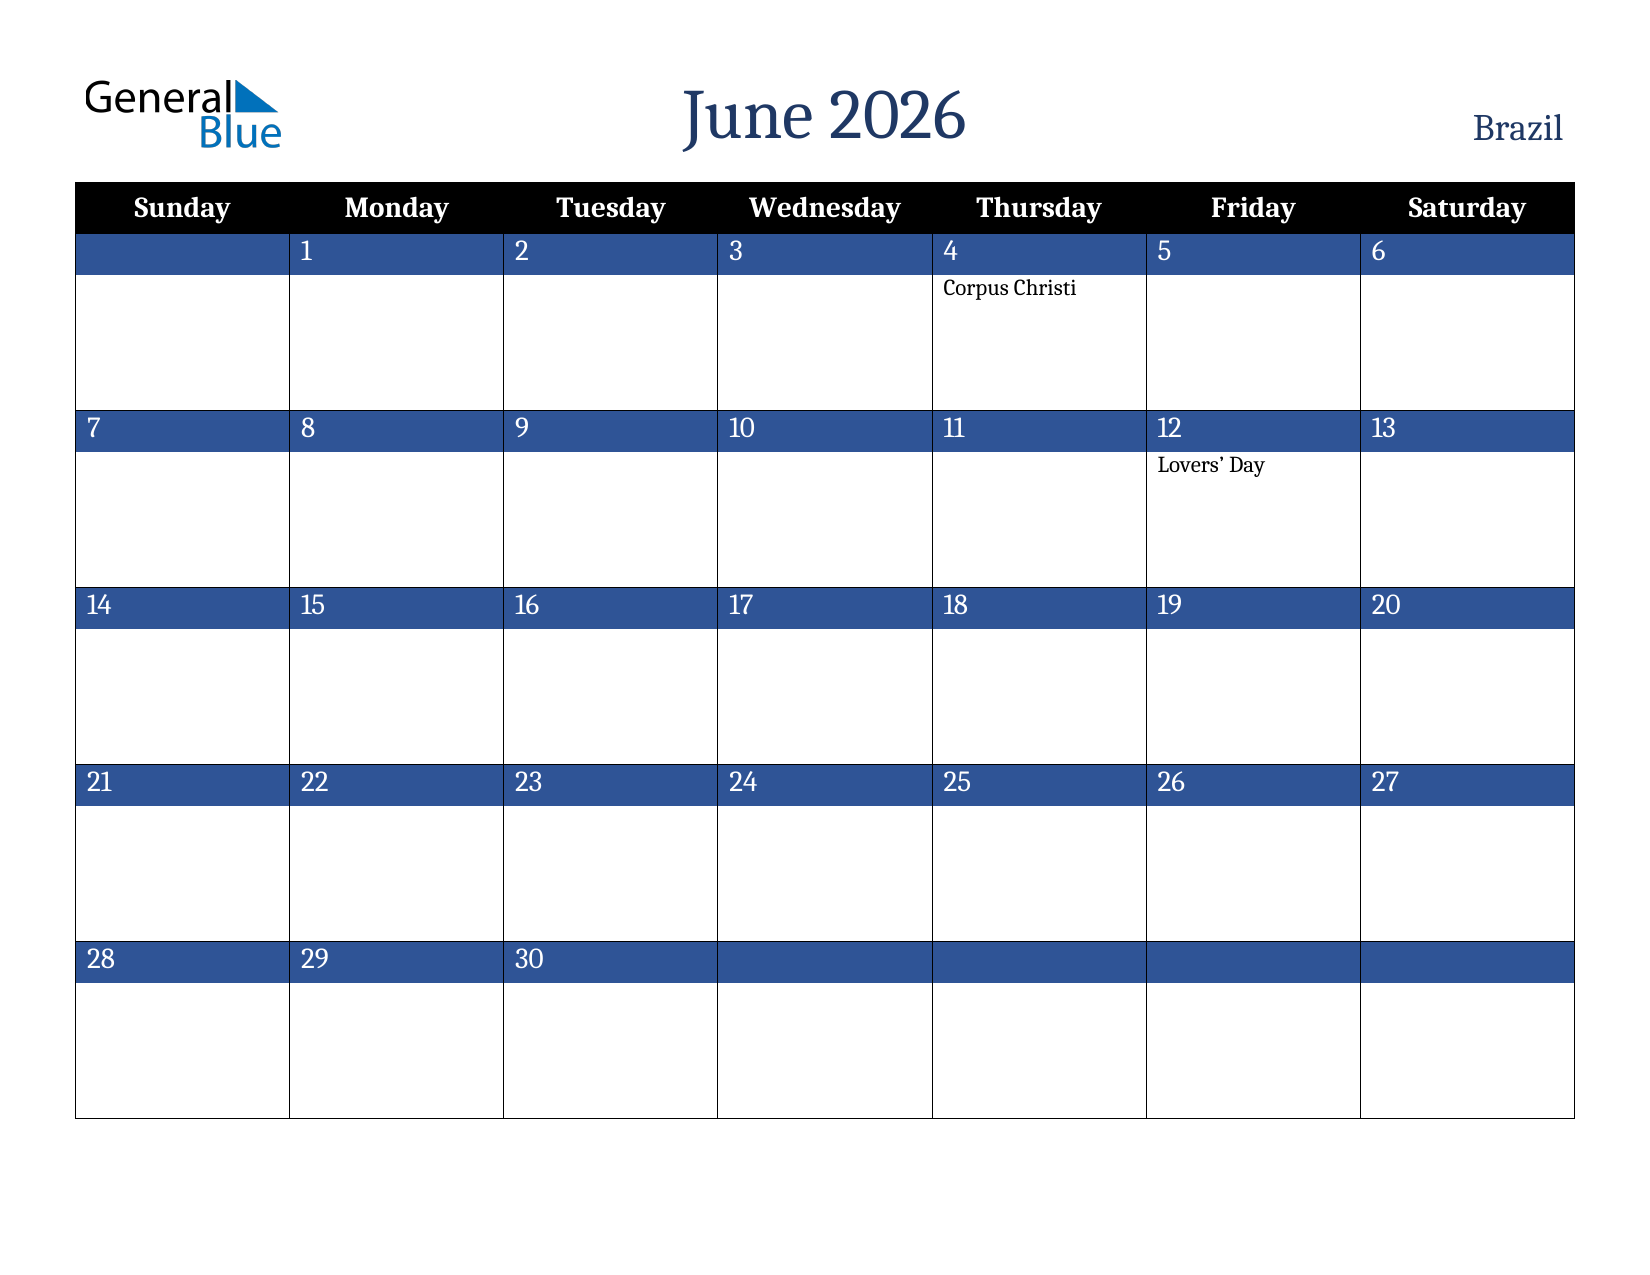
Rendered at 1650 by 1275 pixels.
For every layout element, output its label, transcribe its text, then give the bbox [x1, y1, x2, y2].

table_cell 16 [504, 588, 717, 629]
table_cell [1361, 452, 1574, 587]
table_cell [76, 275, 289, 410]
table_cell 29 [290, 942, 503, 983]
table_header Brazil [1146, 75, 1574, 182]
table_cell Tuesday [504, 183, 717, 233]
table_cell Saturday [1361, 183, 1574, 233]
table_cell [933, 629, 1146, 764]
table_cell 24 [718, 765, 932, 806]
table_cell [1147, 983, 1360, 1118]
table_cell [933, 942, 1146, 983]
table_cell [76, 452, 289, 587]
table_cell [504, 275, 717, 410]
table_cell [718, 806, 932, 941]
table_cell 9 [504, 411, 717, 452]
table_cell [76, 629, 289, 764]
table_cell [1361, 806, 1574, 941]
table_cell 25 [933, 765, 1146, 806]
table_cell [504, 629, 717, 764]
table_cell [290, 629, 503, 764]
table_cell 2 [504, 234, 717, 275]
table_cell 10 [718, 411, 932, 452]
table_cell 8 [290, 411, 503, 452]
table_cell Monday [290, 183, 503, 233]
table_cell [76, 983, 289, 1118]
table_cell [718, 942, 932, 983]
table_header [76, 75, 503, 182]
table_cell 4 [933, 234, 1146, 275]
table_cell [718, 275, 932, 410]
table_cell 22 [290, 765, 503, 806]
table_cell [1147, 942, 1360, 983]
table_cell 26 [1147, 765, 1360, 806]
table_cell [290, 275, 503, 410]
table_cell Sunday [76, 183, 289, 233]
table_cell [718, 983, 932, 1118]
table_cell 15 [290, 588, 503, 629]
table_cell [1147, 275, 1360, 410]
table_cell [1361, 629, 1574, 764]
table_cell [933, 806, 1146, 941]
table_header June 2026 [504, 75, 1146, 182]
table_cell 19 [1147, 588, 1360, 629]
table_cell [933, 983, 1146, 1118]
table_cell Lovers’ Day [1147, 452, 1360, 587]
table_cell 17 [718, 588, 932, 629]
table_cell 23 [504, 765, 717, 806]
table_cell [718, 452, 932, 587]
table_cell [1147, 806, 1360, 941]
table_cell [1361, 942, 1574, 983]
table_cell [290, 806, 503, 941]
table_cell Friday [1147, 183, 1360, 233]
table_cell 11 [933, 411, 1146, 452]
table_cell 6 [1361, 234, 1574, 275]
table_cell Wednesday [718, 183, 932, 233]
table_cell [504, 452, 717, 587]
table_cell 13 [1361, 411, 1574, 452]
table_cell 7 [76, 411, 289, 452]
table_cell 14 [76, 588, 289, 629]
table_cell Corpus Christi [933, 275, 1146, 410]
table_cell [504, 983, 717, 1118]
table_cell [1361, 983, 1574, 1118]
table_cell [76, 234, 289, 275]
table_cell [933, 452, 1146, 587]
table_cell 21 [76, 765, 289, 806]
table_cell 12 [1147, 411, 1360, 452]
table_cell [504, 806, 717, 941]
table_cell 27 [1361, 765, 1574, 806]
table_cell [718, 629, 932, 764]
table_cell [290, 452, 503, 587]
table_cell 3 [718, 234, 932, 275]
table_cell [76, 806, 289, 941]
table_cell [290, 983, 503, 1118]
table_cell Thursday [933, 183, 1146, 233]
table_cell 18 [933, 588, 1146, 629]
table_cell [1147, 629, 1360, 764]
table_cell 1 [290, 234, 503, 275]
table_cell 28 [76, 942, 289, 983]
table_cell 5 [1147, 234, 1360, 275]
table_cell 20 [1361, 588, 1574, 629]
table_cell 30 [504, 942, 717, 983]
table_cell [1361, 275, 1574, 410]
picture [86, 80, 281, 148]
